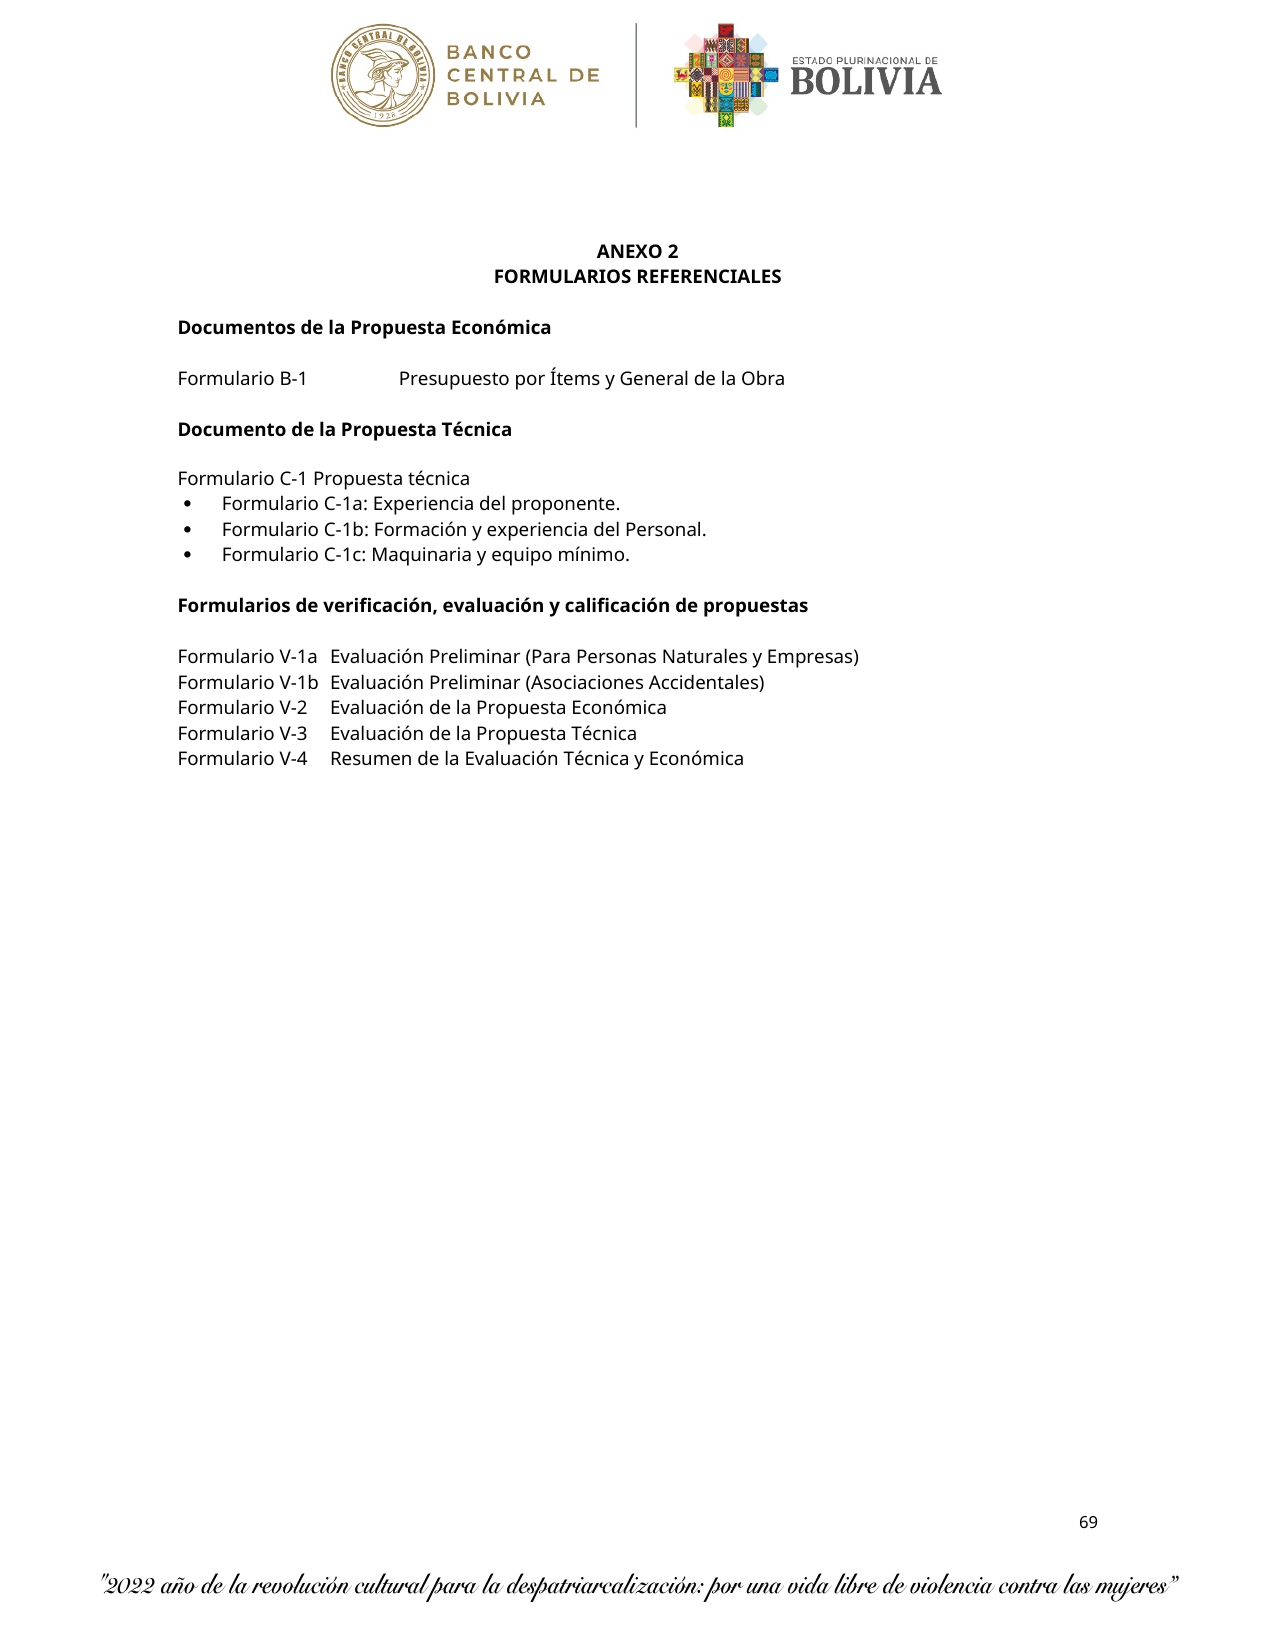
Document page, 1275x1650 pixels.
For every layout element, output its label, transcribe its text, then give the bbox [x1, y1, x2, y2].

text Formulario V-1a Evaluación Preliminar (Para Personas Naturales y Empresas) [177, 643, 1098, 669]
list Formulario C-1b: Formación y experiencia del Personal. [184, 516, 1098, 541]
text Documento de la Propuesta Técnica [177, 417, 1098, 442]
list Formulario C-1a: Experiencia del proponente. [184, 490, 1098, 516]
text Formulario V-4 Resumen de la Evaluación Técnica y Económica [177, 746, 1098, 771]
text ANEXO 2 [177, 238, 1098, 263]
text Formularios de verificación, evaluación y calificación de propuestas [177, 592, 1098, 618]
text FORMULARIOS REFERENCIALES [177, 263, 1098, 289]
list Formulario C-1c: Maquinaria y equipo mínimo. [184, 541, 1098, 567]
text Formulario V-2 Evaluación de la Propuesta Económica [177, 694, 1098, 720]
text Formulario B-1 Presupuesto por Ítems y General de la Obra [177, 366, 1098, 391]
text Formulario V-1b Evaluación Preliminar (Asociaciones Accidentales) [177, 669, 1098, 694]
text Formulario C-1 Propuesta técnica [177, 465, 1098, 490]
text Formulario V-3 Evaluación de la Propuesta Técnica [177, 720, 1098, 746]
picture [0, 5, 1272, 166]
text Documentos de la Propuesta Económica [177, 314, 1098, 340]
picture [0, 1556, 1275, 1621]
